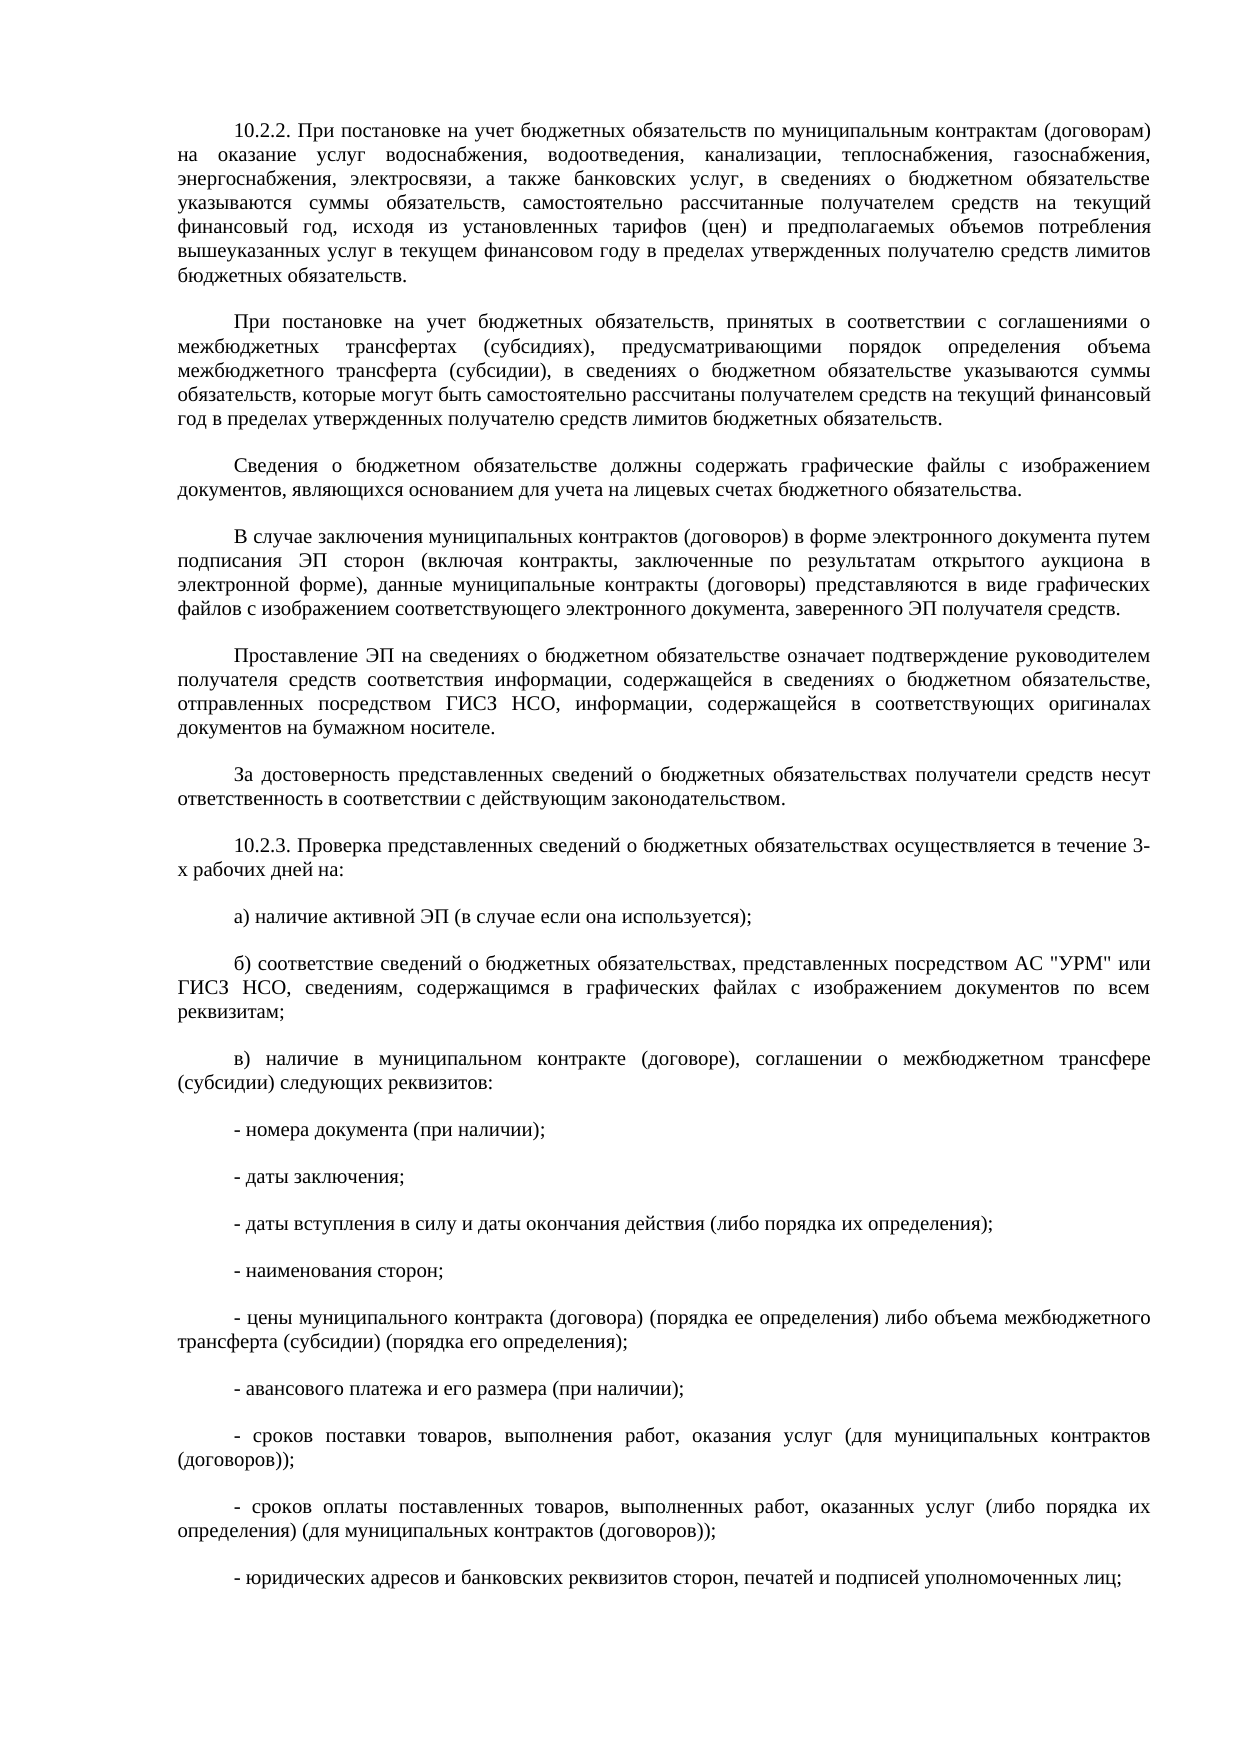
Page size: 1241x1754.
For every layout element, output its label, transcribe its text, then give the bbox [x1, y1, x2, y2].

text - сроков поставки товаров, выполнения работ, оказания услуг (для муниципальных контрактов (договоров)); [177, 1423, 1152, 1471]
text - авансового платежа и его размера (при наличии); [177, 1376, 1152, 1400]
text 10.2.2. При постановке на учет бюджетных обязательств по муниципальным контрактам (договорам) на оказание услуг водоснабжения, водоотведения, канализации, теплоснабжения, газоснабжения, энергоснабжения, электросвязи, а также банковских услуг, в сведениях о бюджетном обязательстве указываются суммы обязательств, самостоятельно рассчитанные получателем средств на текущий финансовый год, исходя из установленных тарифов (цен) и предполагаемых объемов потребления вышеуказанных услуг в текущем финансовом году в пределах утвержденных получателю средств лимитов бюджетных обязательств. [177, 118, 1152, 287]
text - цены муниципального контракта (договора) (порядка ее определения) либо объема межбюджетного трансферта (субсидии) (порядка его определения); [177, 1305, 1152, 1353]
text За достоверность представленных сведений о бюджетных обязательствах получатели средств несут ответственность в соответствии с действующим законодательством. [177, 762, 1152, 810]
text - юридических адресов и банковских реквизитов сторон, печатей и подписей уполномоченных лиц; [177, 1565, 1152, 1589]
text в) наличие в муниципальном контракте (договоре), соглашении о межбюджетном трансфере (субсидии) следующих реквизитов: [177, 1046, 1152, 1094]
text - даты вступления в силу и даты окончания действия (либо порядка их определения); [177, 1211, 1152, 1235]
text 10.2.3. Проверка представленных сведений о бюджетных обязательствах осуществляется в течение 3-х рабочих дней на: [177, 833, 1152, 881]
text - номера документа (при наличии); [177, 1117, 1152, 1141]
text Проставление ЭП на сведениях о бюджетном обязательстве означает подтверждение руководителем получателя средств соответствия информации, содержащейся в сведениях о бюджетном обязательстве, отправленных посредством ГИСЗ НСО, информации, содержащейся в соответствующих оригиналах документов на бумажном носителе. [177, 643, 1152, 739]
text - наименования сторон; [177, 1258, 1152, 1282]
text б) соответствие сведений о бюджетных обязательствах, представленных посредством АС "УРМ" или ГИСЗ НСО, сведениям, содержащимся в графических файлах с изображением документов по всем реквизитам; [177, 951, 1152, 1023]
text При постановке на учет бюджетных обязательств, принятых в соответствии с соглашениями о межбюджетных трансфертах (субсидиях), предусматривающими порядок определения объема межбюджетного трансферта (субсидии), в сведениях о бюджетном обязательстве указываются суммы обязательств, которые могут быть самостоятельно рассчитаны получателем средств на текущий финансовый год в пределах утвержденных получателю средств лимитов бюджетных обязательств. [177, 309, 1152, 430]
text а) наличие активной ЭП (в случае если она используется); [177, 904, 1152, 928]
text В случае заключения муниципальных контрактов (договоров) в форме электронного документа путем подписания ЭП сторон (включая контракты, заключенные по результатам открытого аукциона в электронной форме), данные муниципальные контракты (договоры) представляются в виде графических файлов с изображением соответствующего электронного документа, заверенного ЭП получателя средств. [177, 524, 1152, 620]
text - сроков оплаты поставленных товаров, выполненных работ, оказанных услуг (либо порядка их определения) (для муниципальных контрактов (договоров)); [177, 1494, 1152, 1542]
text Сведения о бюджетном обязательстве должны содержать графические файлы с изображением документов, являющихся основанием для учета на лицевых счетах бюджетного обязательства. [177, 453, 1152, 501]
text - даты заключения; [177, 1164, 1152, 1188]
